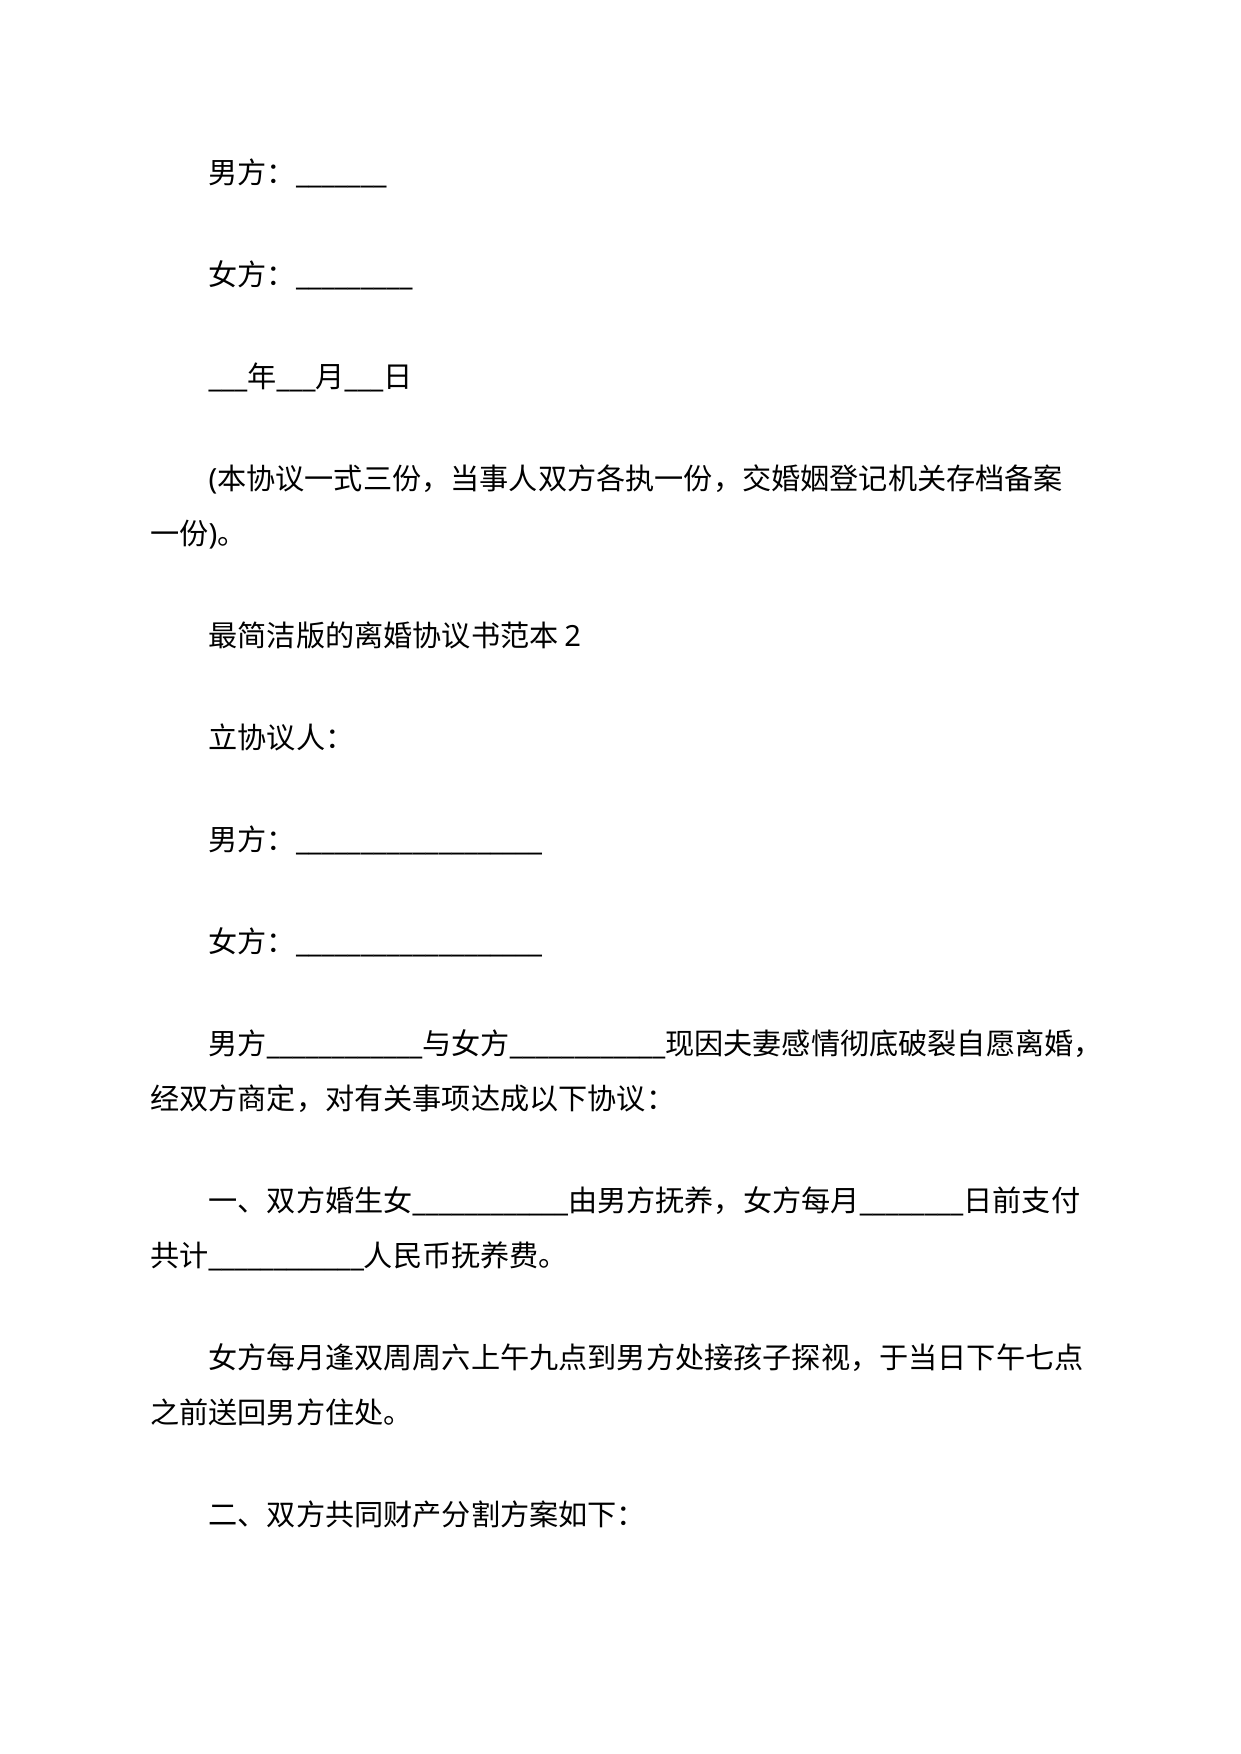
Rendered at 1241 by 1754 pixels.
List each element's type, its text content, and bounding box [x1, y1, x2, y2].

text 男方：___________________ [150, 817, 1090, 859]
text 最简洁版的离婚协议书范本2 [150, 613, 1090, 655]
text 立协议人： [150, 715, 1090, 757]
text ___年___月___日 [150, 354, 1090, 396]
text 一、双方婚生女____________由男方抚养，女方每月________日前支付共计____________人民币抚养费。 [150, 1177, 1090, 1275]
text 二、双方共同财产分割方案如下： [150, 1491, 1090, 1533]
text 女方：___________________ [150, 919, 1090, 961]
text 女方每月逢双周周六上午九点到男方处接孩子探视，于当日下午七点之前送回男方住处。 [150, 1334, 1090, 1432]
text 女方：_________ [150, 252, 1090, 294]
text 男方：_______ [150, 150, 1090, 192]
text (本协议一式三份，当事人双方各执一份，交婚姻登记机关存档备案一份)。 [150, 456, 1090, 553]
text 男方____________与女方____________现因夫妻感情彻底破裂自愿离婚，经双方商定，对有关事项达成以下协议： [150, 1021, 1090, 1118]
